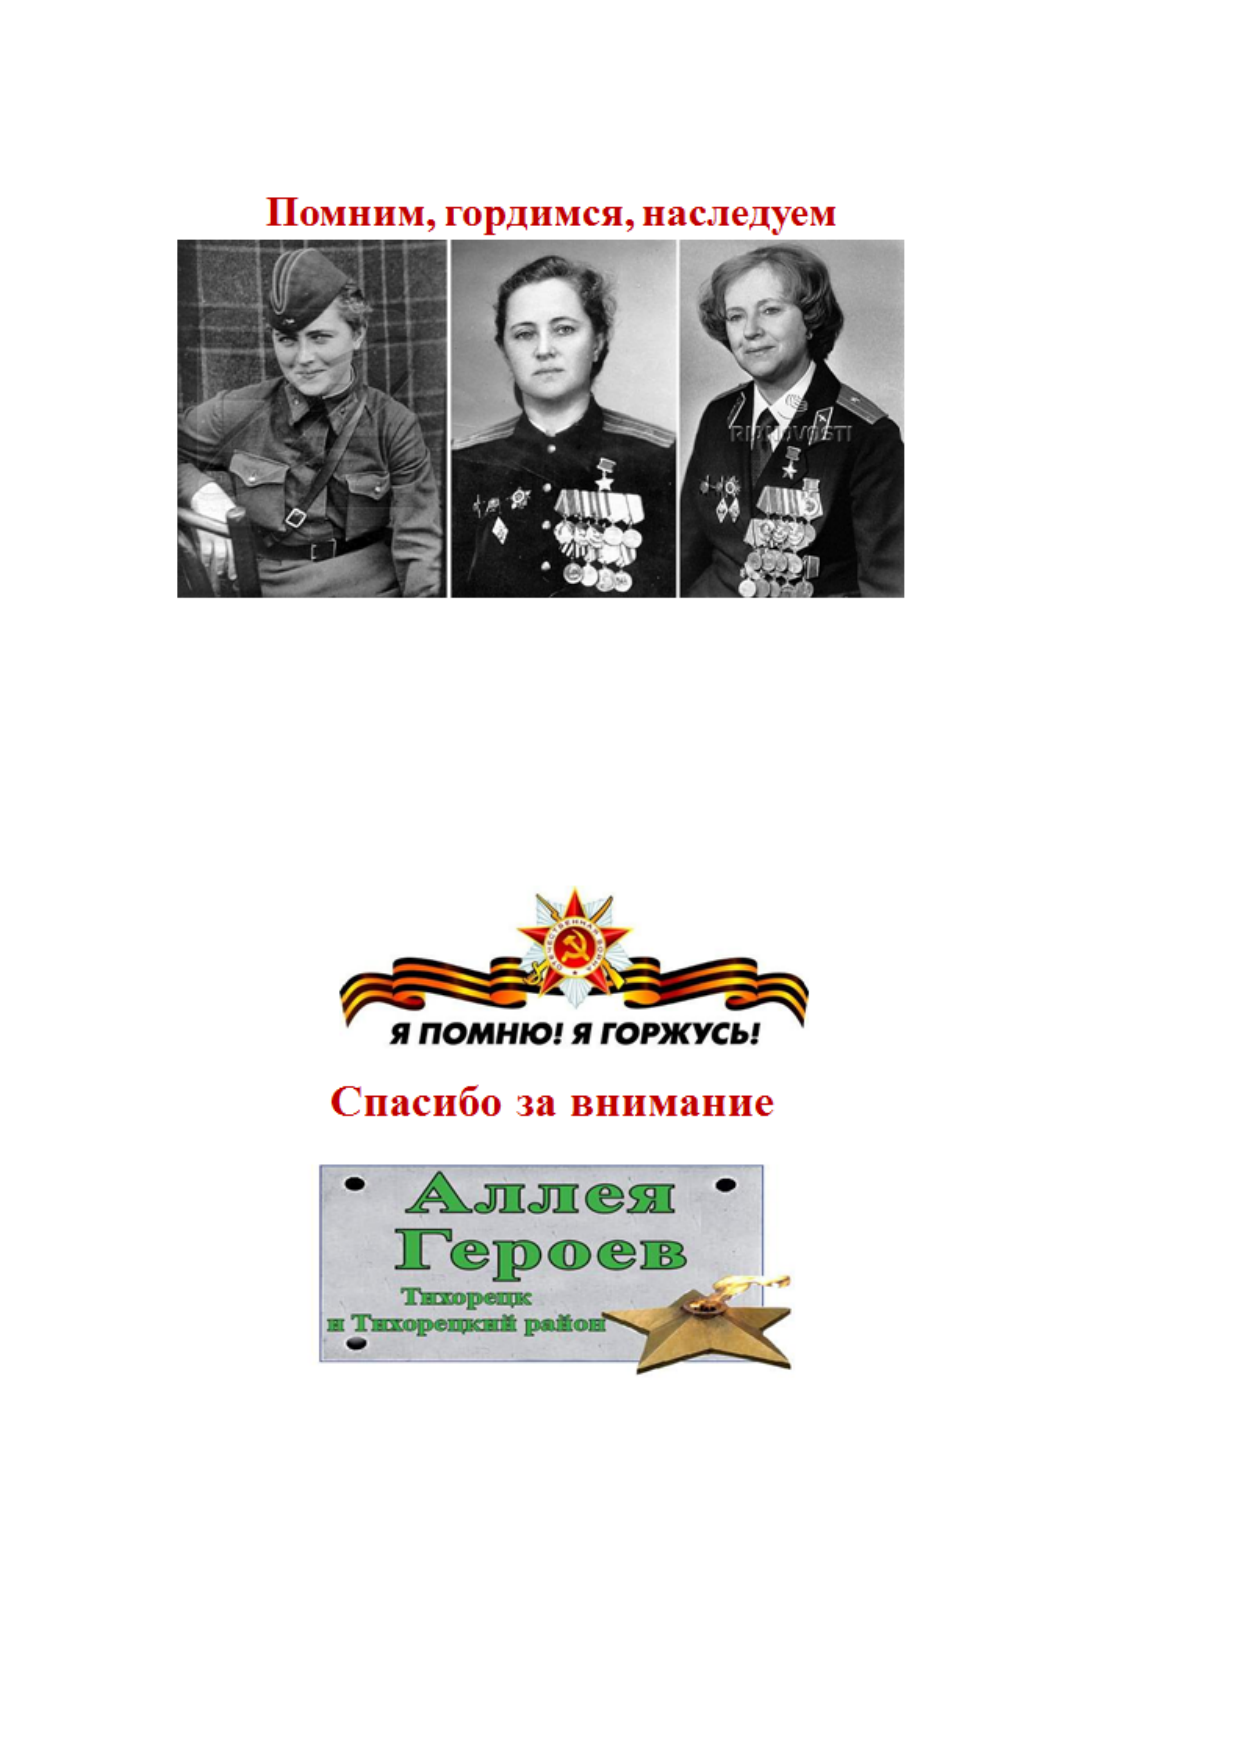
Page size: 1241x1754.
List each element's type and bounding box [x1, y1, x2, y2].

picture [177, 118, 928, 681]
picture [177, 864, 928, 1428]
